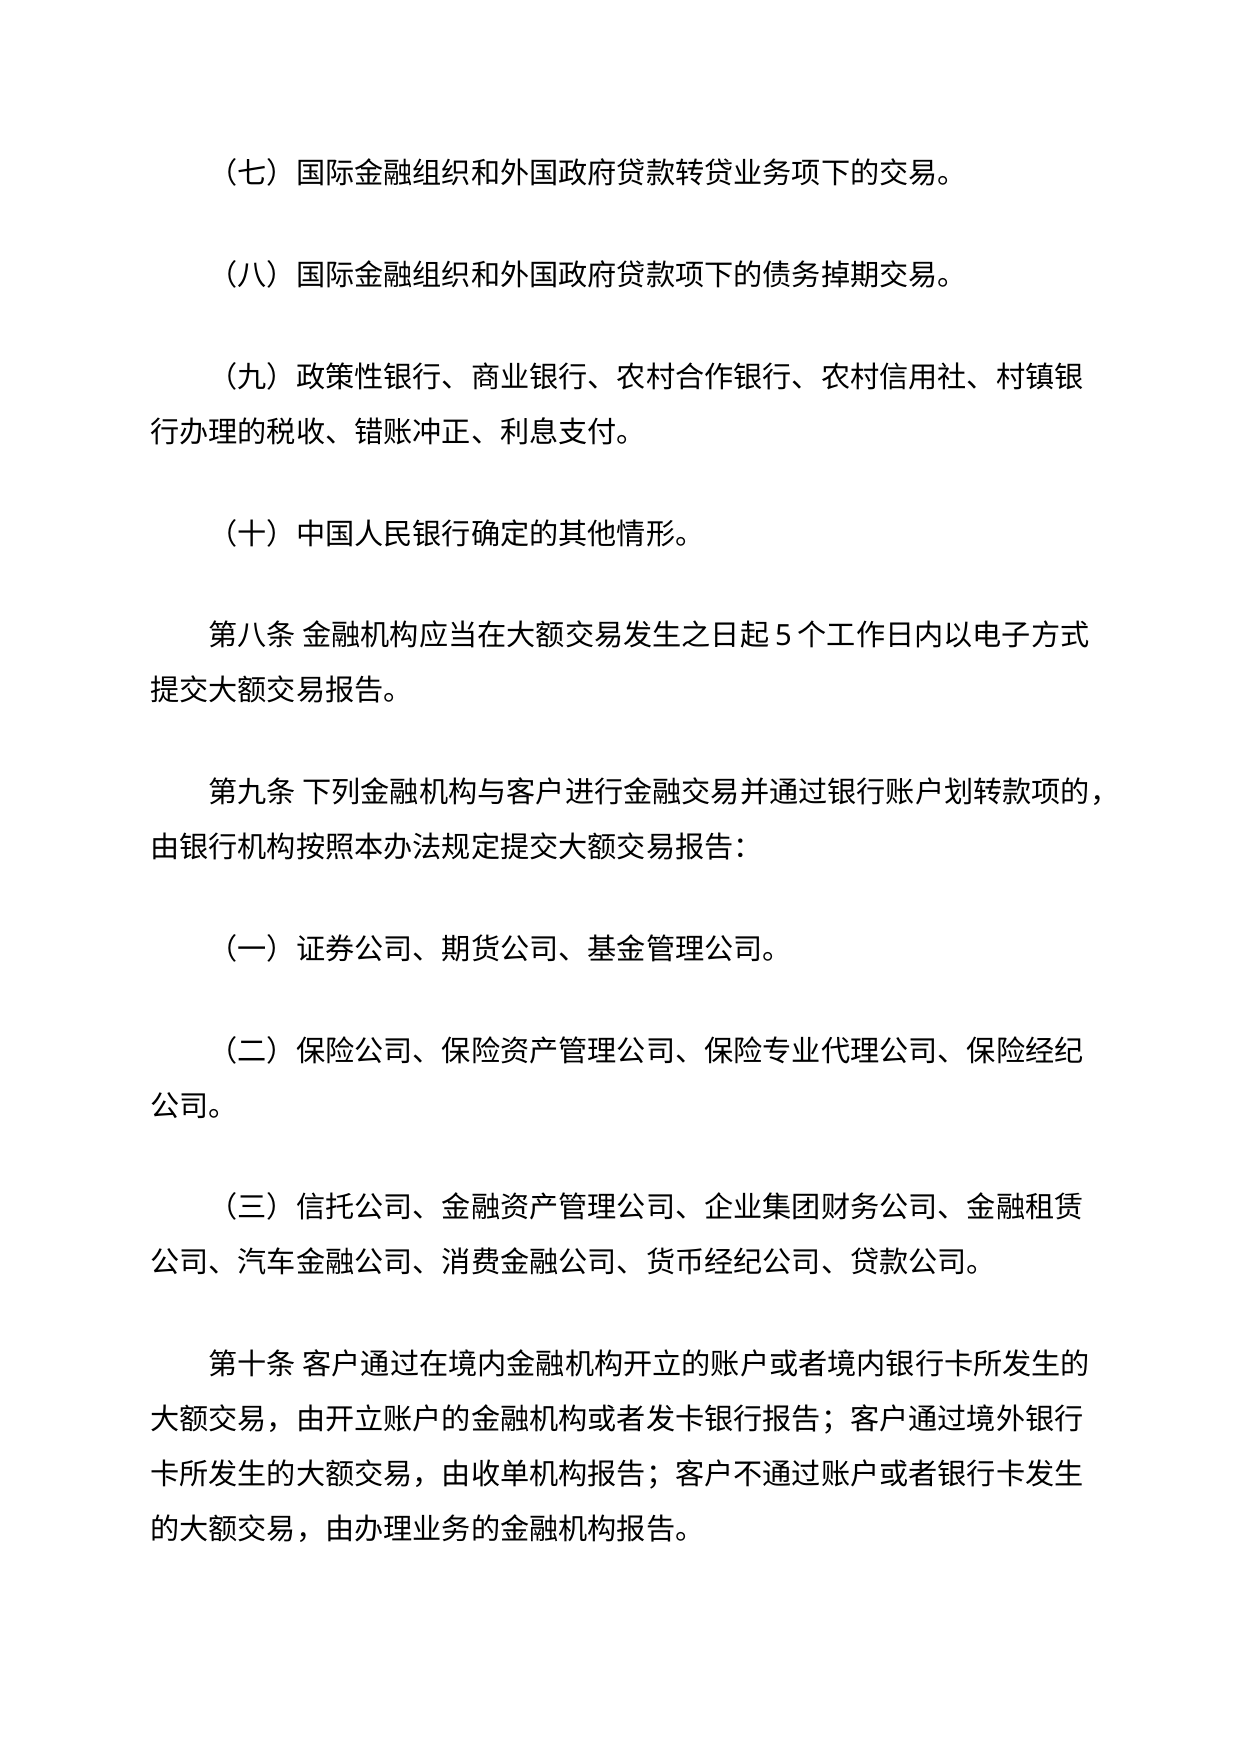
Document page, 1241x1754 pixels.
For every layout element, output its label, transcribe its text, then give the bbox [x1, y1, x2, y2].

text （九）政策性银行、商业银行、农村合作银行、农村信用社、村镇银行办理的税收、错账冲正、利息支付。 [150, 353, 1090, 451]
text 第八条 金融机构应当在大额交易发生之日起5个工作日内以电子方式提交大额交易报告。 [150, 612, 1090, 709]
text （七）国际金融组织和外国政府贷款转贷业务项下的交易。 [150, 150, 1090, 192]
text （一）证券公司、期货公司、基金管理公司。 [150, 925, 1090, 968]
text 第十条 客户通过在境内金融机构开立的账户或者境内银行卡所发生的大额交易，由开立账户的金融机构或者发卡银行报告；客户通过境外银行卡所发生的大额交易，由收单机构报告；客户不通过账户或者银行卡发生的大额交易，由办理业务的金融机构报告。 [150, 1341, 1090, 1547]
text 第九条 下列金融机构与客户进行金融交易并通过银行账户划转款项的，由银行机构按照本办法规定提交大额交易报告： [150, 769, 1090, 866]
text （十）中国人民银行确定的其他情形。 [150, 510, 1090, 552]
text （二）保险公司、保险资产管理公司、保险专业代理公司、保险经纪公司。 [150, 1027, 1090, 1124]
text （八）国际金融组织和外国政府贷款项下的债务掉期交易。 [150, 252, 1090, 294]
text （三）信托公司、金融资产管理公司、企业集团财务公司、金融租赁公司、汽车金融公司、消费金融公司、货币经纪公司、贷款公司。 [150, 1184, 1090, 1281]
